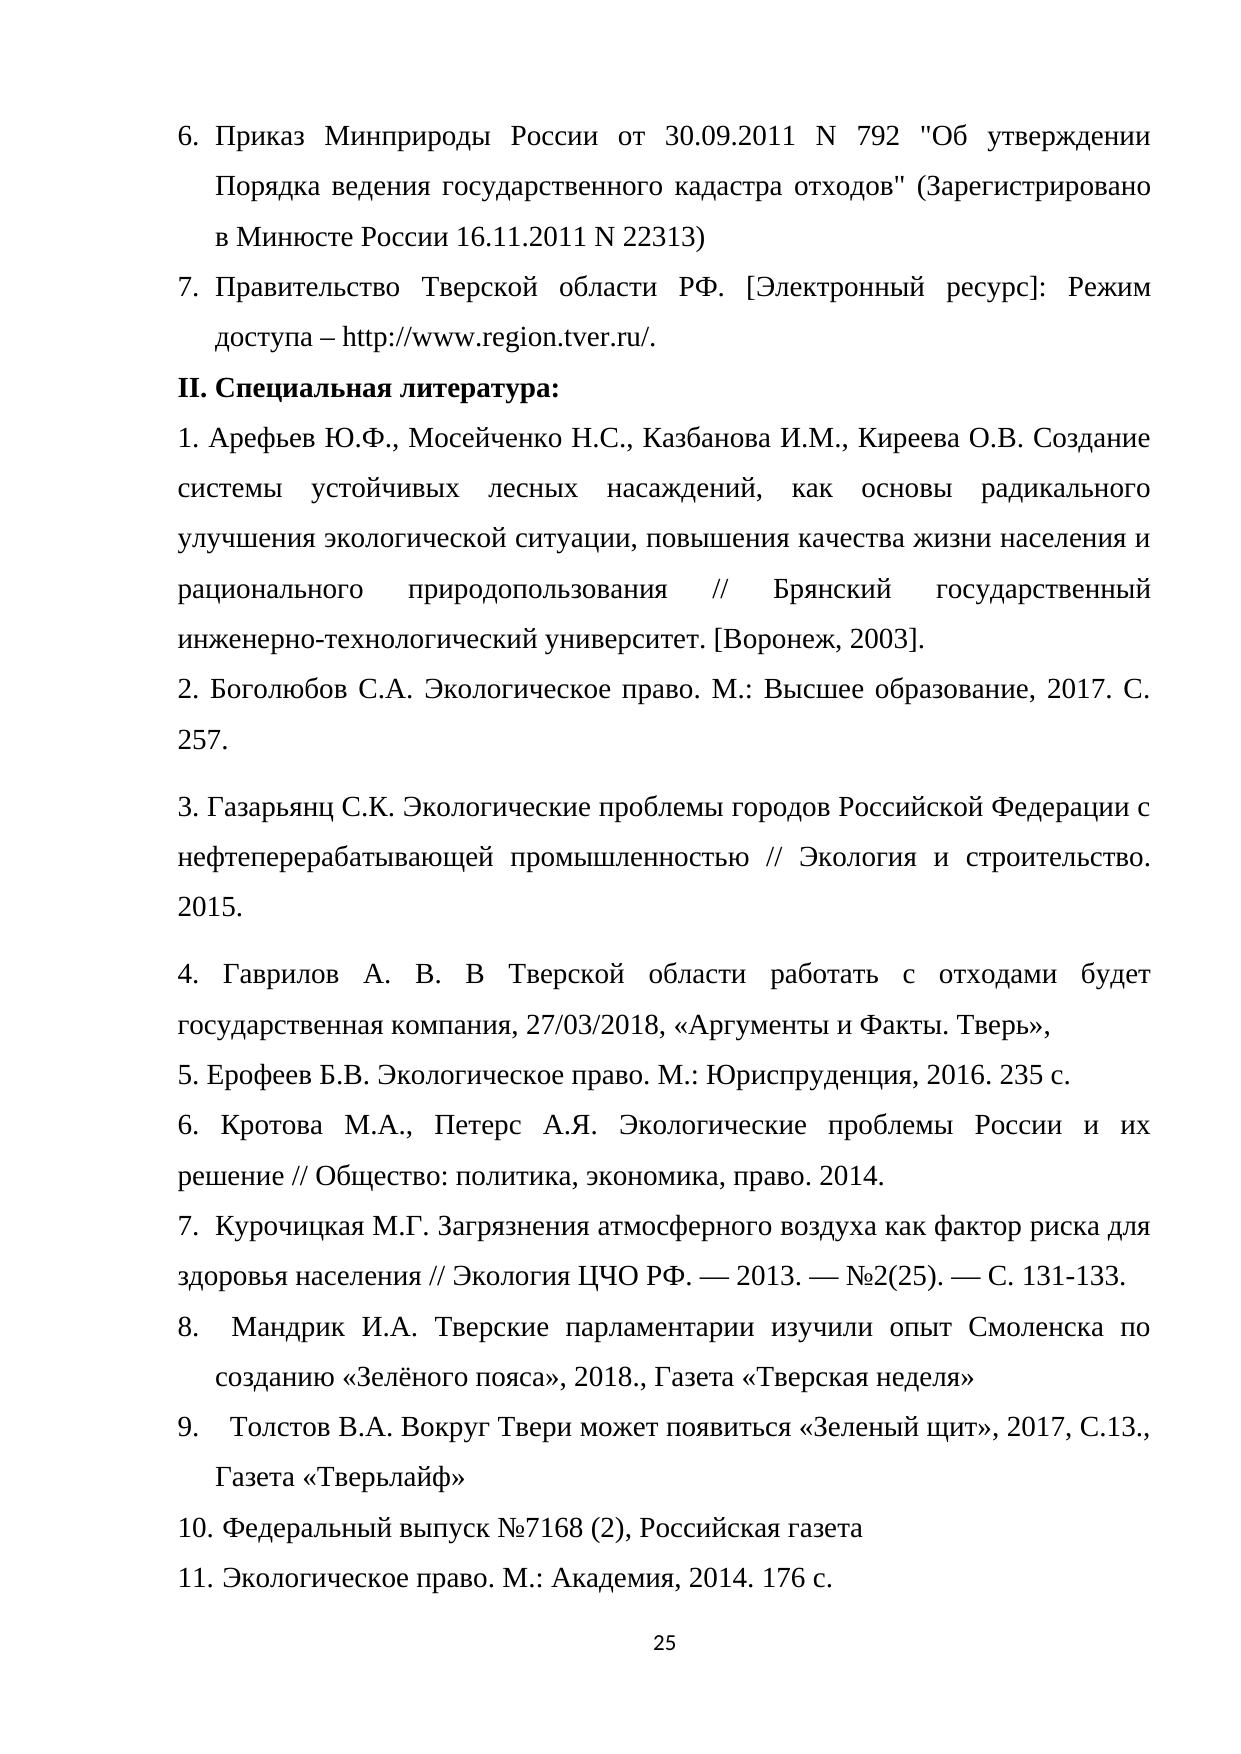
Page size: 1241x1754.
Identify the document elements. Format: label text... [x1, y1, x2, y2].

text 5. Ерофеев Б.В. Экологическое право. М.: Юриспруденция, 2016. 235 c. [177, 1057, 1152, 1091]
text 7. Курочицкая М.Г. Загрязнения атмосферного воздуха как фактор риска для здоровья населения // Экология ЦЧО РФ. — 2013. — №2(25). — С. 131-133. [177, 1208, 1152, 1292]
text II. Специальная литература: [177, 370, 1152, 403]
list Правительство Тверской области РФ. [Электронный ресурс]: Режим доступа – http://www.region.tver.ru/. [177, 269, 1152, 353]
list Мандрик И.А. Тверские парламентарии изучили опыт Смоленска по созданию «Зелёного пояса», 2018., Газета «Тверская неделя» [177, 1309, 1152, 1392]
list Экологическое право. М.: Академия, 2014. 176 c. [177, 1560, 1152, 1594]
text 4. Гаврилов А. В. В Тверской области работать с отходами будет государственная компания, 27/03/2018, «Аргументы и Факты. Тверь», [177, 956, 1152, 1040]
text 3. Газарьянц С.К. Экологические проблемы городов Российской Федерации с нефтеперерабатывающей промышленностью // Экология и строительство. 2015. [177, 789, 1152, 923]
list Федеральный выпуск №7168 (2), Российская газета [177, 1510, 1152, 1543]
text 6. Кротова М.А., Петерс А.Я. Экологические проблемы России и их решение // Общество: политика, экономика, право. 2014. [177, 1107, 1152, 1191]
text 2. Боголюбов С.А. Экологическое право. М.: Высшее образование, 2017. С. 257. [177, 672, 1152, 755]
text 1. Арефьев Ю.Ф., Мосейченко Н.С., Казбанова И.М., Киреева О.В. Создание системы устойчивых лесных насаждений, как основы радикального улучшения экологической ситуации, повышения качества жизни населения и рационального природопользования // Брянский государственный инженерно-технологический университет. [Воронеж, 2003]. [177, 420, 1152, 655]
list Толстов В.А. Вокруг Твери может появиться «Зеленый щит», 2017, С.13., Газета «Тверьлайф» [177, 1409, 1152, 1493]
list Приказ Минприроды России от 30.09.2011 N 792 "Об утверждении Порядка ведения государственного кадастра отходов" (Зарегистрировано в Минюсте России 16.11.2011 N 22313) [177, 118, 1152, 252]
